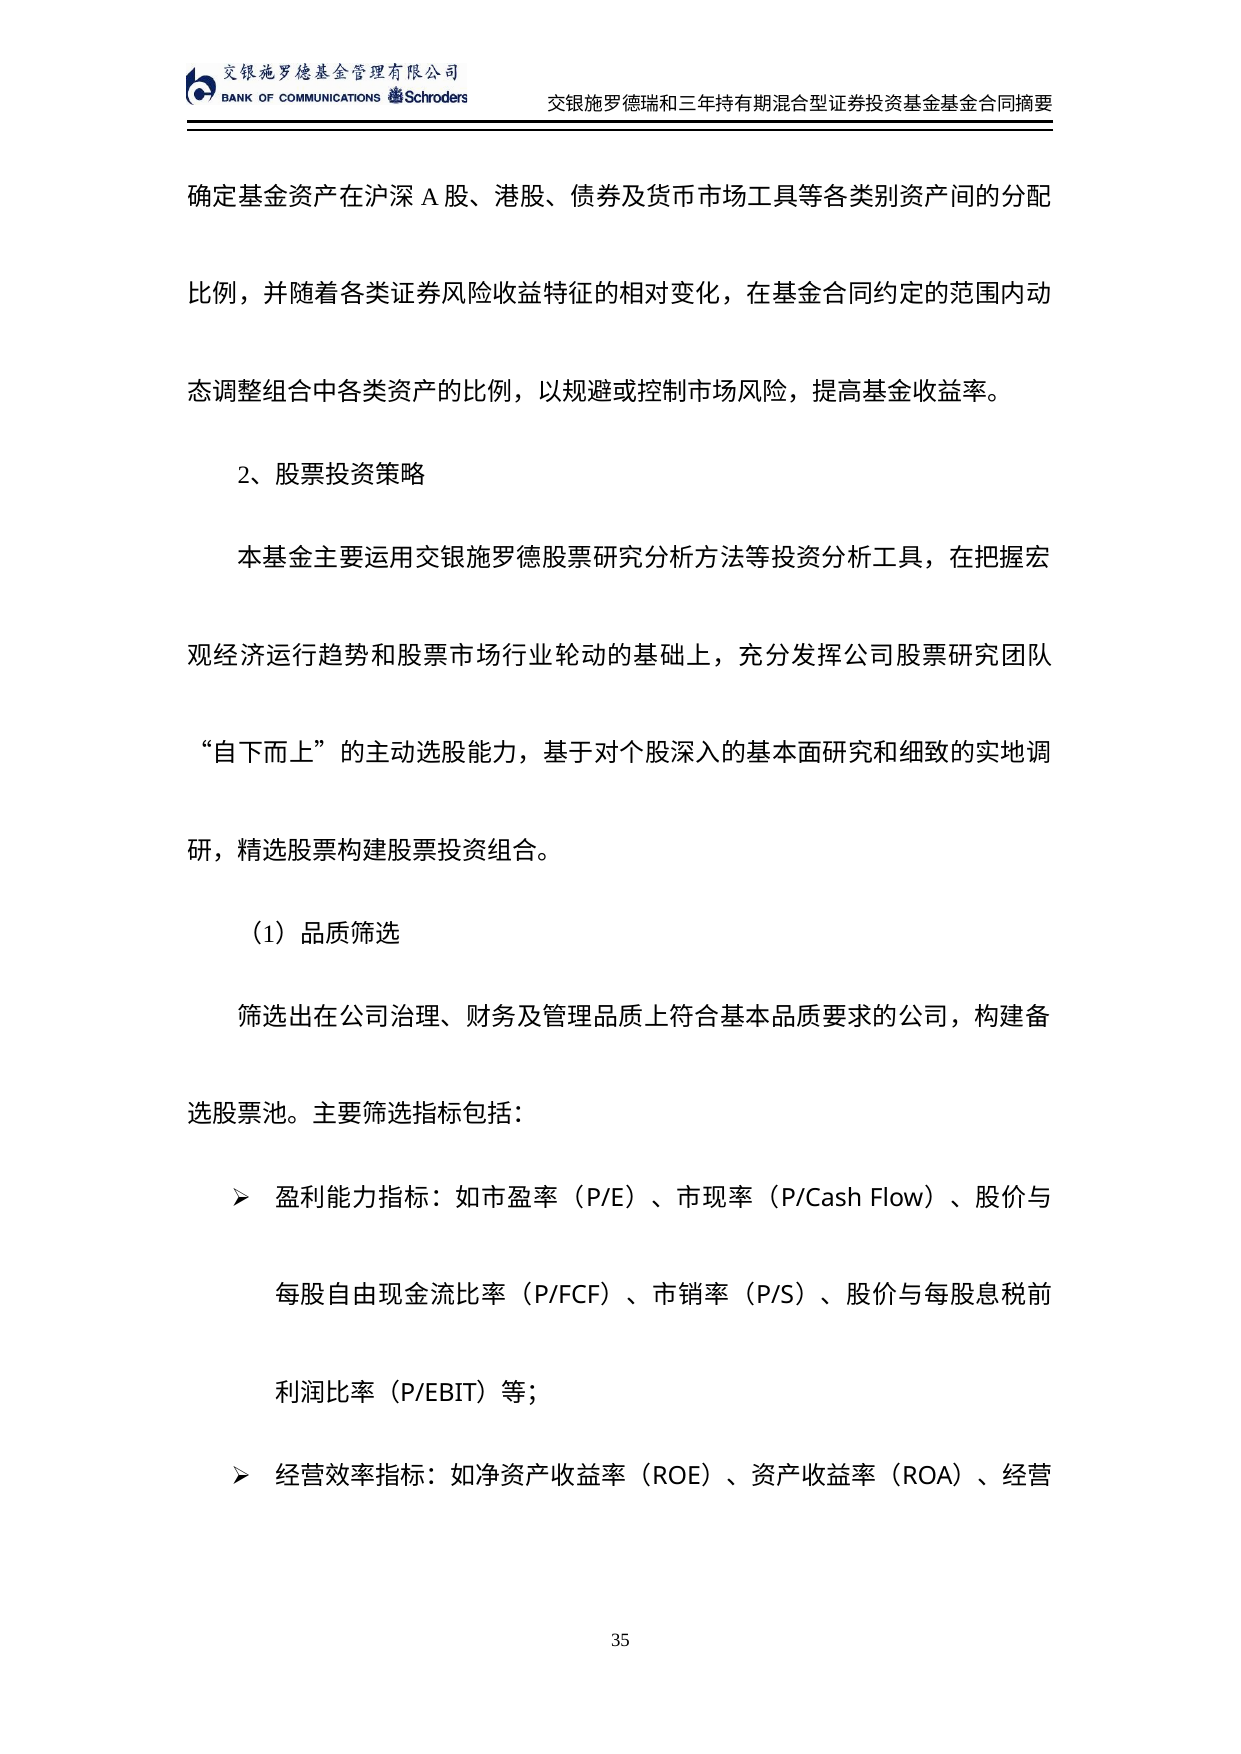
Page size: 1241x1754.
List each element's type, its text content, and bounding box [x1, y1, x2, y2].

text 筛选出在公司治理、财务及管理品质上符合基本品质要求的公司，构建备选股票池。主要筛选指标包括： [187, 982, 1053, 1144]
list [231, 1441, 1053, 1506]
text （1）品质筛选 [187, 899, 1053, 964]
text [187, 162, 1053, 422]
text 2、股票投资策略 [187, 440, 1053, 505]
picture [186, 63, 468, 105]
text 本基金主要运用交银施罗德股票研究分析方法等投资分析工具，在把握宏观经济运行趋势和股票市场行业轮动的基础上，充分发挥公司股票研究团队“自下而上”的主动选股能力，基于对个股深入的基本面研究和细致的实地调研，精选股票构建股票投资组合。 [187, 523, 1053, 881]
list 盈利能力指标：如市盈率（P/E）、市现率（P/Cash Flow）、股价与每股自由现金流比率（P/FCF）、市销率（P/S）、股价与每股息税前利润比率（P/EBIT）等； [231, 1163, 1053, 1423]
